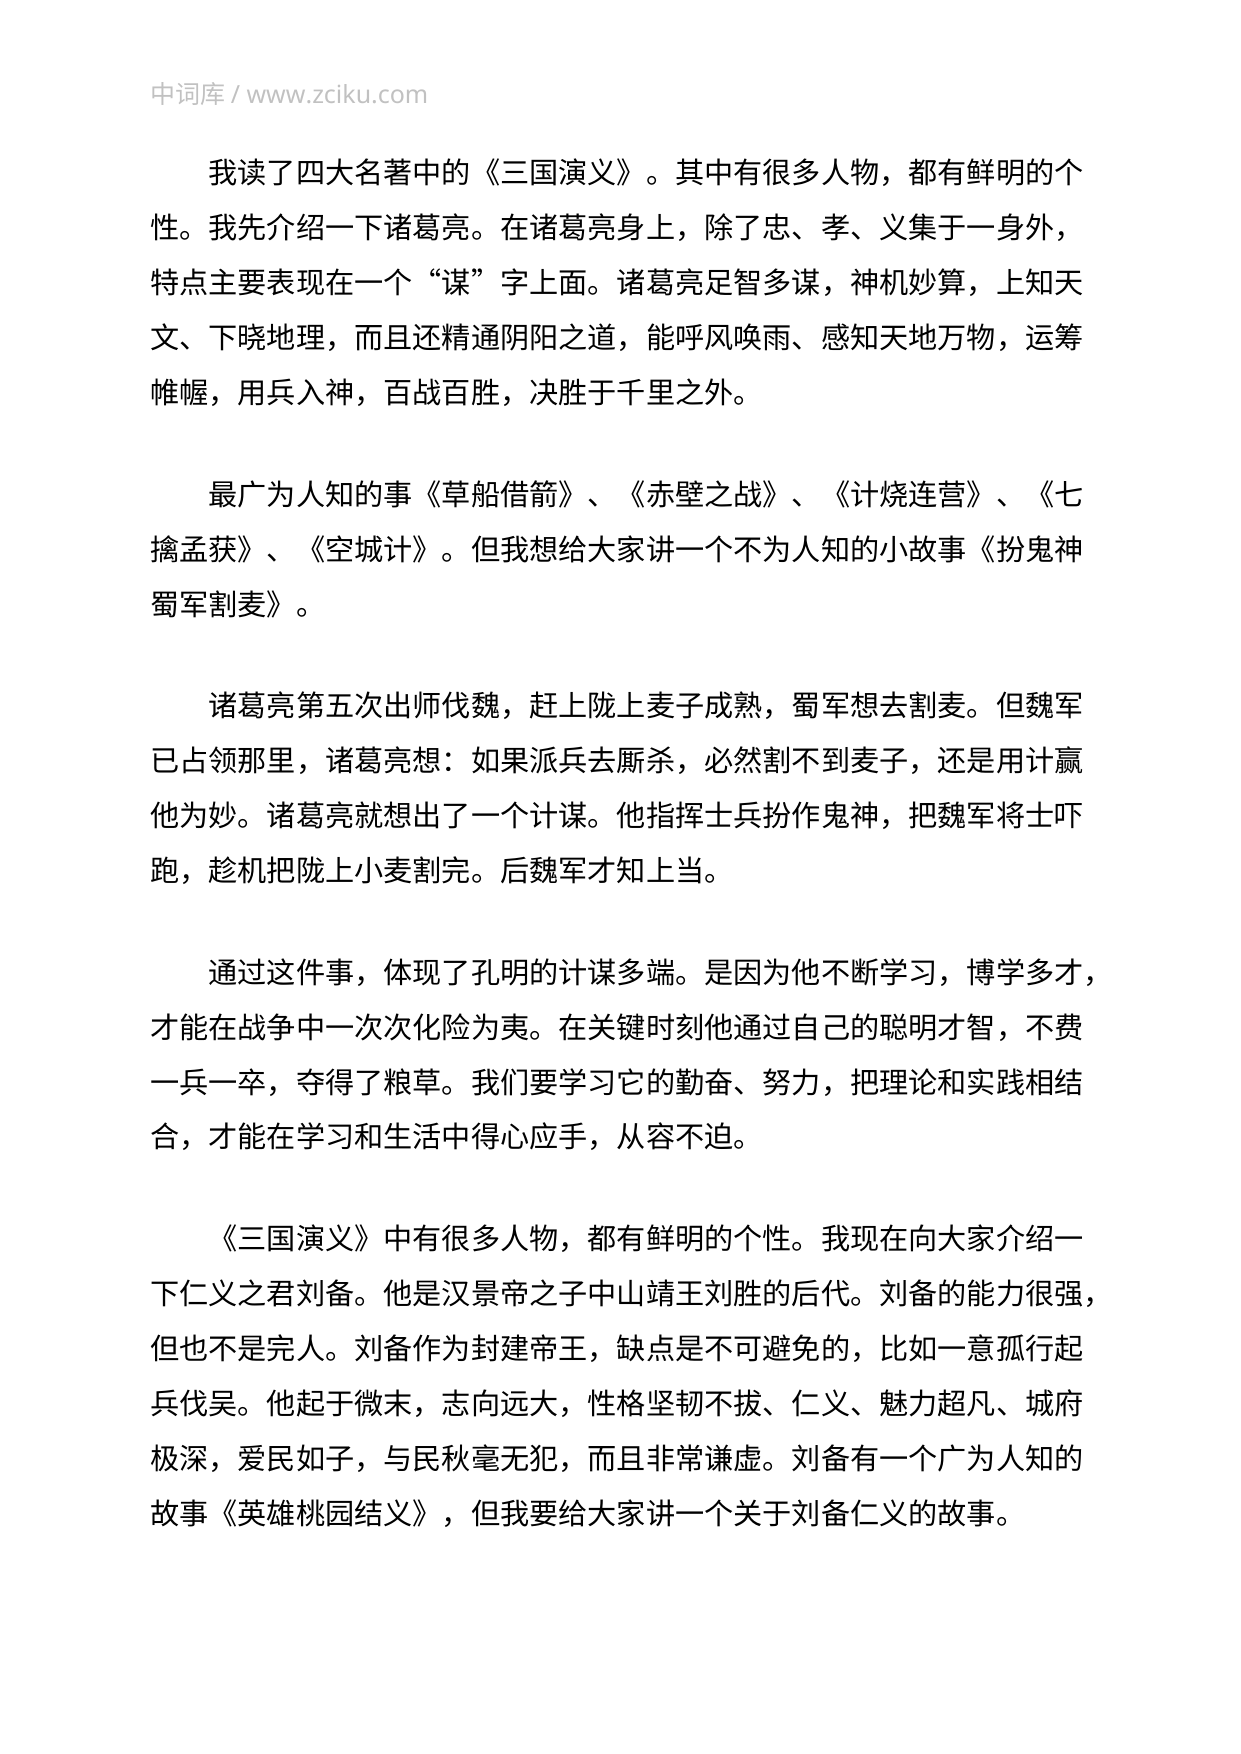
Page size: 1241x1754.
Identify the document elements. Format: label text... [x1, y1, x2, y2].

text 我读了四大名著中的《三国演义》。其中有很多人物，都有鲜明的个性。我先介绍一下诸葛亮。在诸葛亮身上，除了忠、孝、义集于一身外，特点主要表现在一个“谋”字上面。诸葛亮足智多谋，神机妙算，上知天文、下晓地理，而且还精通阴阳之道，能呼风唤雨、感知天地万物，运筹帷幄，用兵入神，百战百胜，决胜于千里之外。 [150, 150, 1090, 412]
text 诸葛亮第五次出师伐魏，赶上陇上麦子成熟，蜀军想去割麦。但魏军已占领那里，诸葛亮想：如果派兵去厮杀，必然割不到麦子，还是用计赢他为妙。诸葛亮就想出了一个计谋。他指挥士兵扮作鬼神，把魏军将士吓跑，趁机把陇上小麦割完。后魏军才知上当。 [150, 683, 1090, 890]
text 最广为人知的事《草船借箭》、《赤壁之战》、《计烧连营》、《七擒孟获》、《空城计》。但我想给大家讲一个不为人知的小故事《扮鬼神蜀军割麦》。 [150, 471, 1090, 623]
text 《三国演义》中有很多人物，都有鲜明的个性。我现在向大家介绍一下仁义之君刘备。他是汉景帝之子中山靖王刘胜的后代。刘备的能力很强，但也不是完人。刘备作为封建帝王，缺点是不可避免的，比如一意孤行起兵伐吴。他起于微末，志向远大，性格坚韧不拔、仁义、魅力超凡、城府极深，爱民如子，与民秋毫无犯，而且非常谦虚。刘备有一个广为人知的故事《英雄桃园结义》，但我要给大家讲一个关于刘备仁义的故事。 [150, 1216, 1090, 1533]
text 通过这件事，体现了孔明的计谋多端。是因为他不断学习，博学多才，才能在战争中一次次化险为夷。在关键时刻他通过自己的聪明才智，不费一兵一卒，夺得了粮草。我们要学习它的勤奋、努力，把理论和实践相结合，才能在学习和生活中得心应手，从容不迫。 [150, 949, 1090, 1156]
